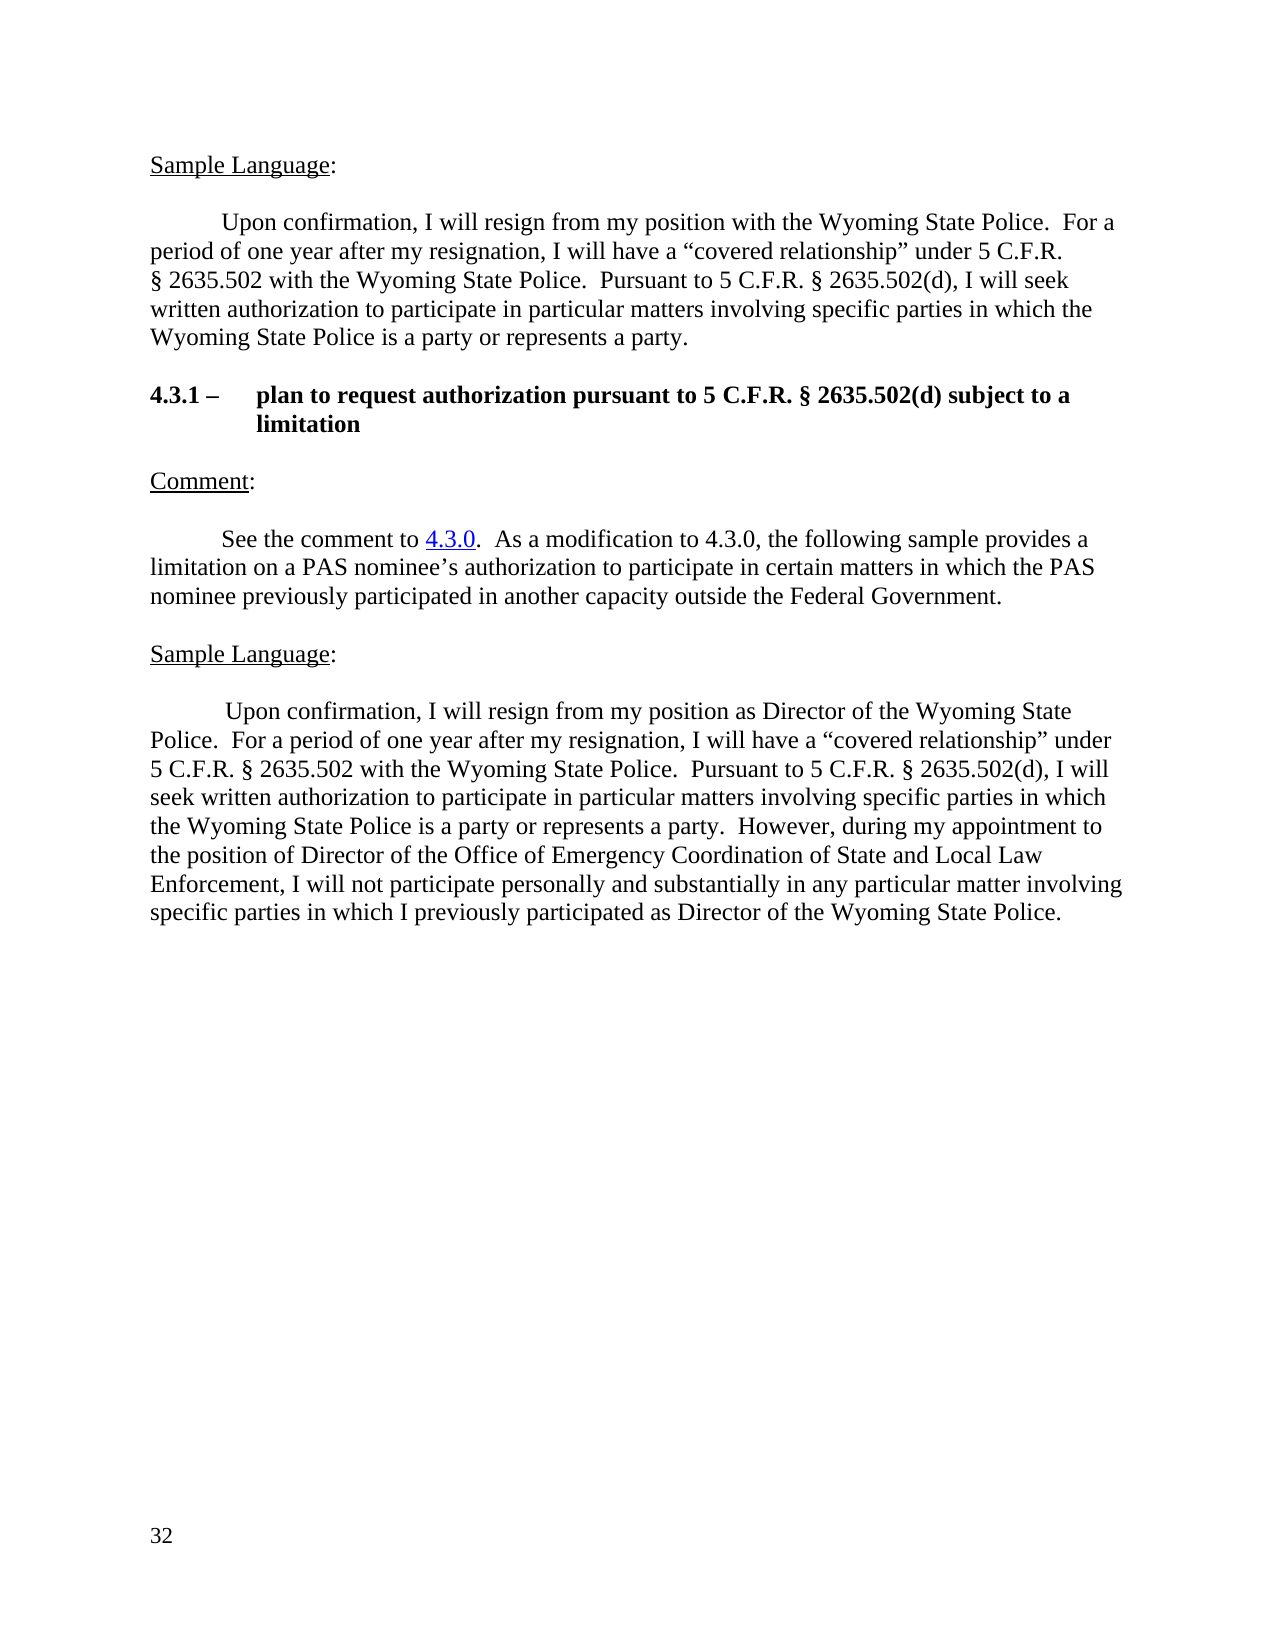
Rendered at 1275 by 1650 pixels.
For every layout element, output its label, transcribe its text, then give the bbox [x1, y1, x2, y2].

text Sample Language: [150, 150, 1125, 179]
text Sample Language: [150, 639, 1125, 667]
text See the comment to 4.3.0. As a modification to 4.3.0, the following sample provides a limitation on a PAS nominee’s authorization to participate in certain matters in which the PAS nominee previously participated in another capacity outside the Federal Government. [150, 524, 1125, 610]
text Upon confirmation, I will resign from my position as Director of the Wyoming State Police. For a period of one year after my resignation, I will have a “covered relationship” under 5 C.F.R. § 2635.502 with the Wyoming State Police. Pursuant to 5 C.F.R. § 2635.502(d), I will seek written authorization to participate in particular matters involving specific parties in which the Wyoming State Police is a party or represents a party. However, during my appointment to the position of Director of the Office of Emergency Coordination of State and Local Law Enforcement, I will not participate personally and substantially in any particular matter involving specific parties in which I previously participated as Director of the Wyoming State Police. [150, 696, 1125, 926]
subtitle 4.3.1 – plan to request authorization pursuant to 5 C.F.R. § 2635.502(d) subject to a limitation [150, 380, 1125, 437]
text Upon confirmation, I will resign from my position with the Wyoming State Police. For a period of one year after my resignation, I will have a “covered relationship” under 5 C.F.R. § 2635.502 with the Wyoming State Police. Pursuant to 5 C.F.R. § 2635.502(d), I will seek written authorization to participate in particular matters involving specific parties in which the Wyoming State Police is a party or represents a party. [150, 207, 1125, 351]
text Comment: [150, 466, 1125, 495]
